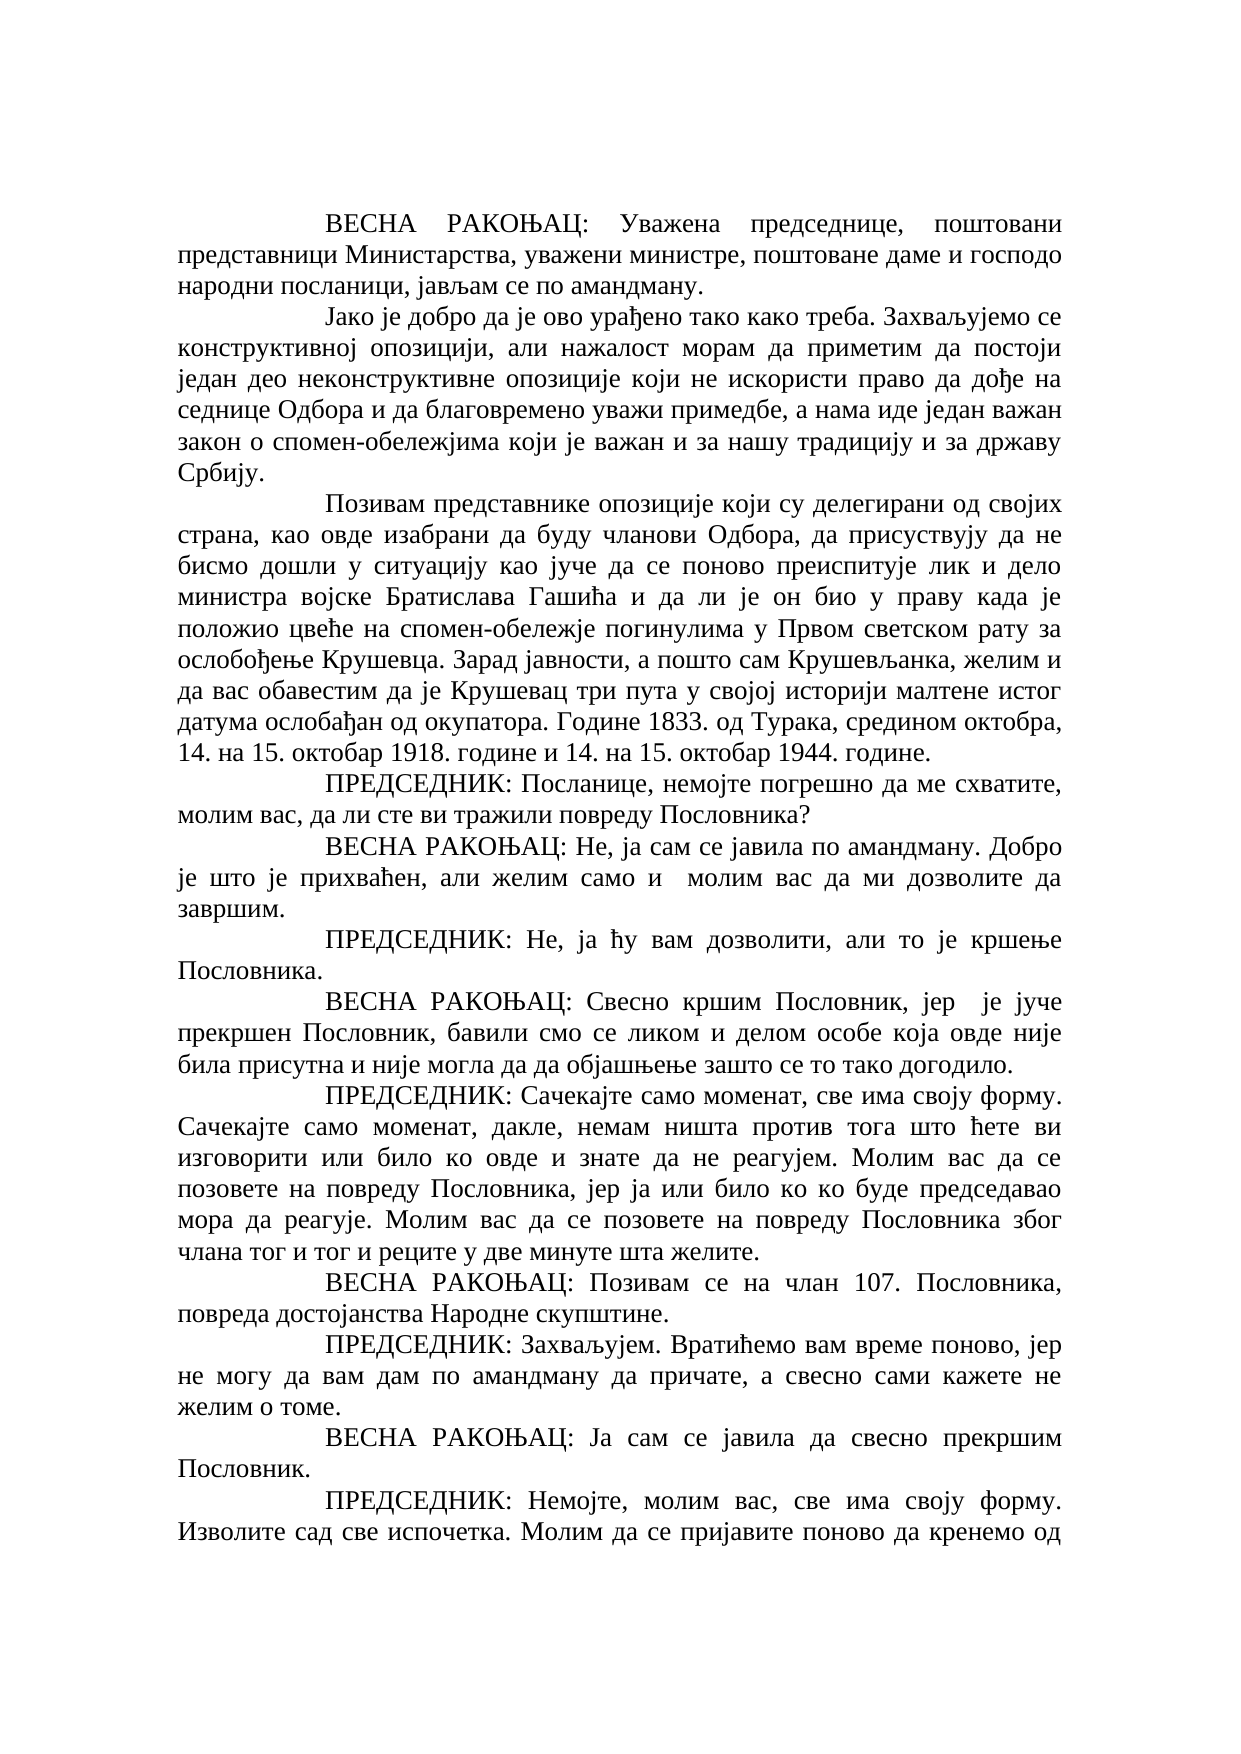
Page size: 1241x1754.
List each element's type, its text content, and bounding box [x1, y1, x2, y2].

text ВЕСНА РАКОЊАЦ: Не, ја сам се јавила по амандману. Добро је што је прихваћен, али желим само и молим вас да ми дозволите да завршим. [177, 830, 1063, 923]
text ПРЕДСЕДНИК: Посланице, немојте погрешно да ме схватите, молим вас, да ли сте ви тражили повреду Пословника? [177, 767, 1063, 830]
text ВЕСНА РАКОЊАЦ: Свесно кршим Пословник, јер је јуче прекршен Пословник, бавили смо се ликом и делом особе која овде није била присутна и није могла да да објашњење зашто се то тако догодило. [177, 985, 1063, 1079]
text Јако је добро да је ово урађено тако како треба. Захваљујемо се конструктивној опозицији, али нажалост морам да приметим да постоји један део неконструктивне опозиције који не искористи право да дође на седнице Одбора и да благовремено уважи примедбе, а нама иде један важан закон о спомен-обележјима који је важан и за нашу традицију и за државу Србију. [177, 300, 1063, 487]
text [177, 1484, 1063, 1546]
text ВЕСНА РАКОЊАЦ: Уважена председнице, поштовани представници Министарства, уважени министре, поштоване даме и господо народни посланици, јављам се по амандману. [177, 207, 1063, 300]
text ВЕСНА РАКОЊАЦ: Ја сам се јавила да свесно прекршим Пословник. [177, 1421, 1063, 1484]
text ВЕСНА РАКОЊАЦ: Позивам се на члан 107. Пословника, повреда достојанства Народне скупштине. [177, 1266, 1063, 1328]
text Позивам представнике опозиције који су делегирани од својих страна, као овде изабрани да буду чланови Одбора, да присуствују да не бисмо дошли у ситуацију као јуче да се поново преиспитује лик и дело министра војске Братислава Гашића и да ли је он био у праву када је положио цвеће на спомен-обележје погинулима у Првом светском рату за ослобођење Крушевца. Зарад јавности, а пошто сам Крушевљанка, желим и да вас обавестим да је Крушевац три пута у својој историји малтене истог датума ослобађан од окупатора. Године 1833. од Турака, средином октобра, 14. на 15. октобар 1918. године и 14. на 15. октобар 1944. године. [177, 487, 1063, 767]
text ПРЕДСЕДНИК: Сачекајте само моменат, све има своју форму. Сачекајте само моменат, дакле, немам ништа против тога што ћете ви изговорити или било ко овде и знате да не реагујем. Молим вас да се позовете на повреду Пословника, јер ја или било ко ко буде председавао мора да реагује. Молим вас да се позовете на повреду Пословника због члана тог и тог и реците у две минуте шта желите. [177, 1079, 1063, 1266]
text ПРЕДСЕДНИК: Не, ја ћу вам дозволити, али то је кршење Пословника. [177, 923, 1063, 985]
text ПРЕДСЕДНИК: Захваљујем. Вратићемо вам време поново, јер не могу да вам дам по амандману да причате, а свесно сами кажете не желим о томе. [177, 1328, 1063, 1421]
